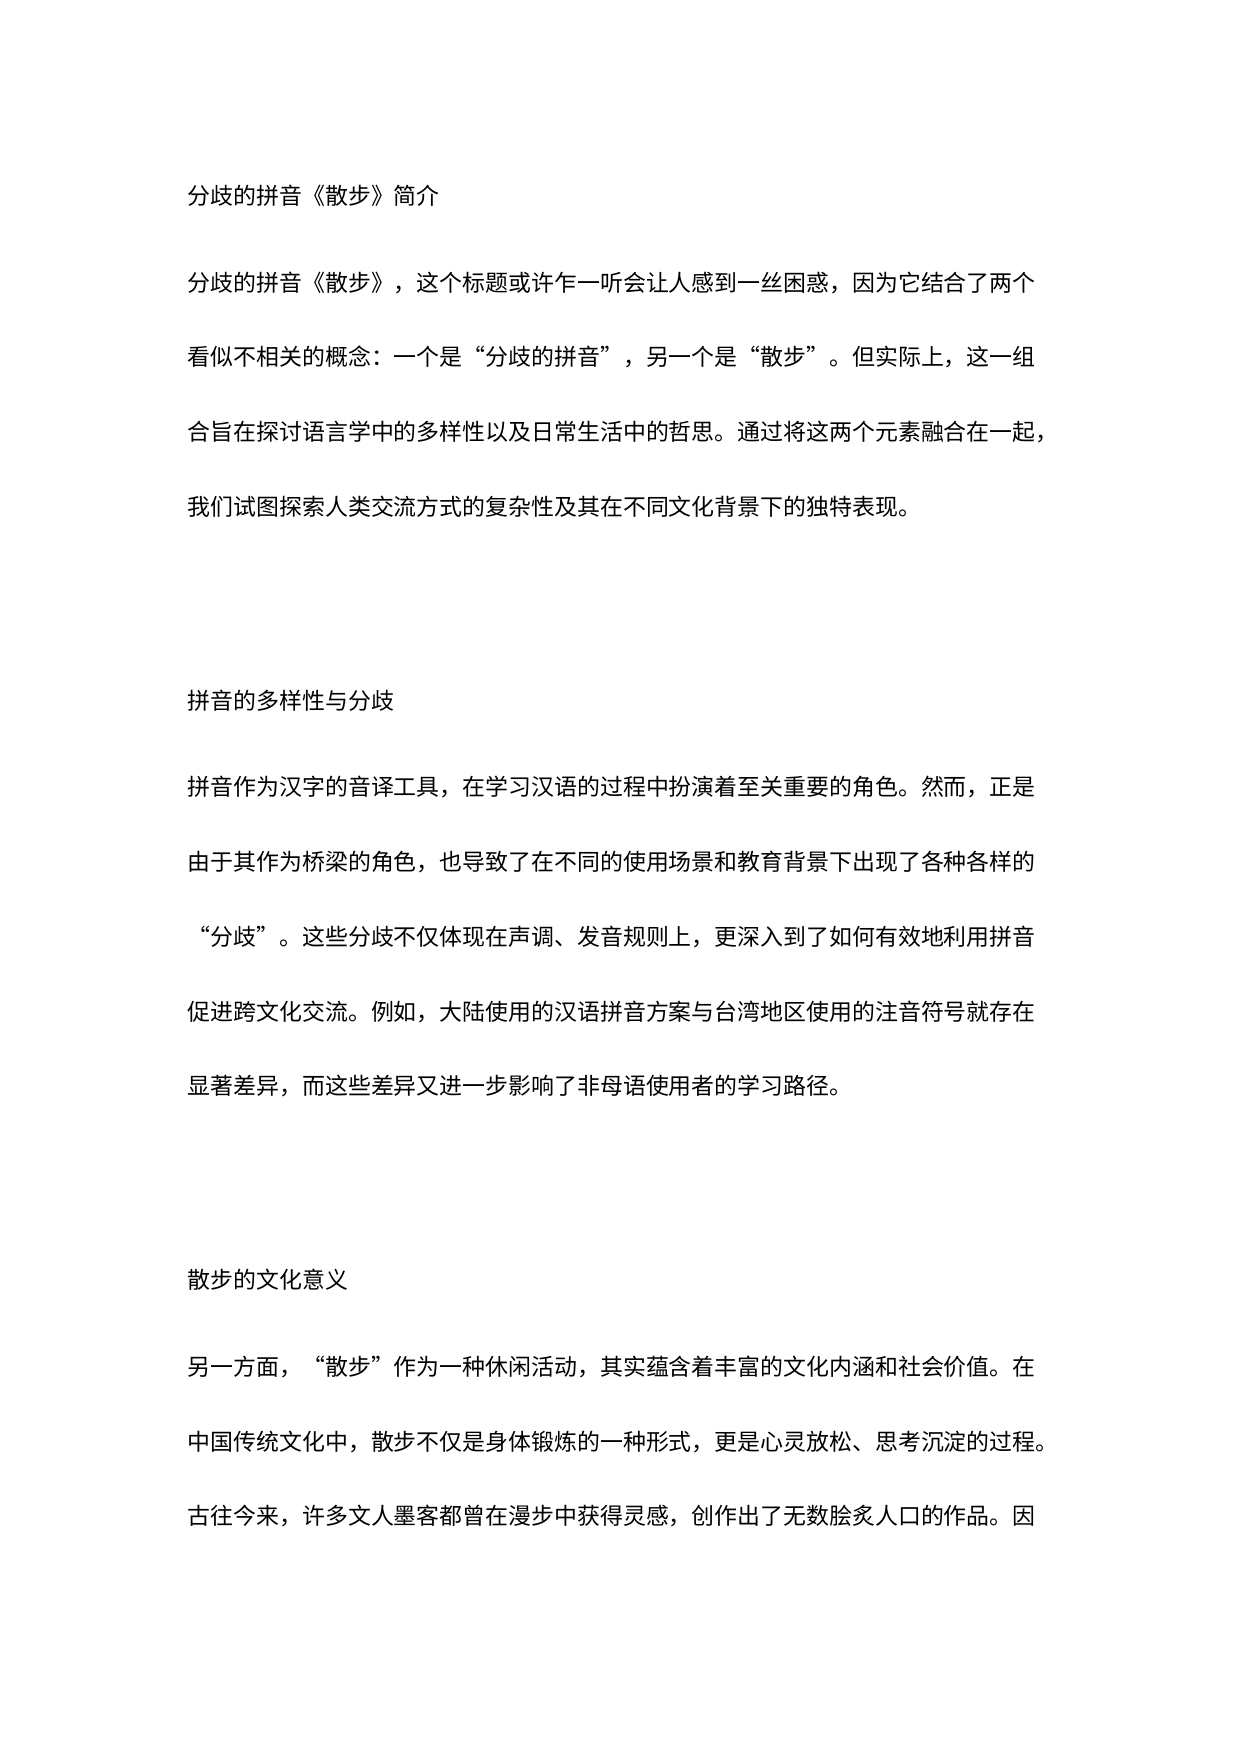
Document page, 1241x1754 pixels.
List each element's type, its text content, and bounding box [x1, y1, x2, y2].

text 拼音的多样性与分歧 [187, 667, 1053, 732]
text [187, 1333, 1053, 1547]
text 散步的文化意义 [187, 1246, 1053, 1311]
text 拼音作为汉字的音译工具，在学习汉语的过程中扮演着至关重要的角色。然而，正是由于其作为桥梁的角色，也导致了在不同的使用场景和教育背景下出现了各种各样的“分歧”。这些分歧不仅体现在声调、发音规则上，更深入到了如何有效地利用拼音促进跨文化交流。例如，大陆使用的汉语拼音方案与台湾地区使用的注音符号就存在显著差异，而这些差异又进一步影响了非母语使用者的学习路径。 [187, 753, 1053, 1117]
text 分歧的拼音《散步》简介 [187, 162, 1053, 227]
text 分歧的拼音《散步》，这个标题或许乍一听会让人感到一丝困惑，因为它结合了两个看似不相关的概念：一个是“分歧的拼音”，另一个是“散步”。但实际上，这一组合旨在探讨语言学中的多样性以及日常生活中的哲思。通过将这两个元素融合在一起，我们试图探索人类交流方式的复杂性及其在不同文化背景下的独特表现。 [187, 248, 1053, 538]
